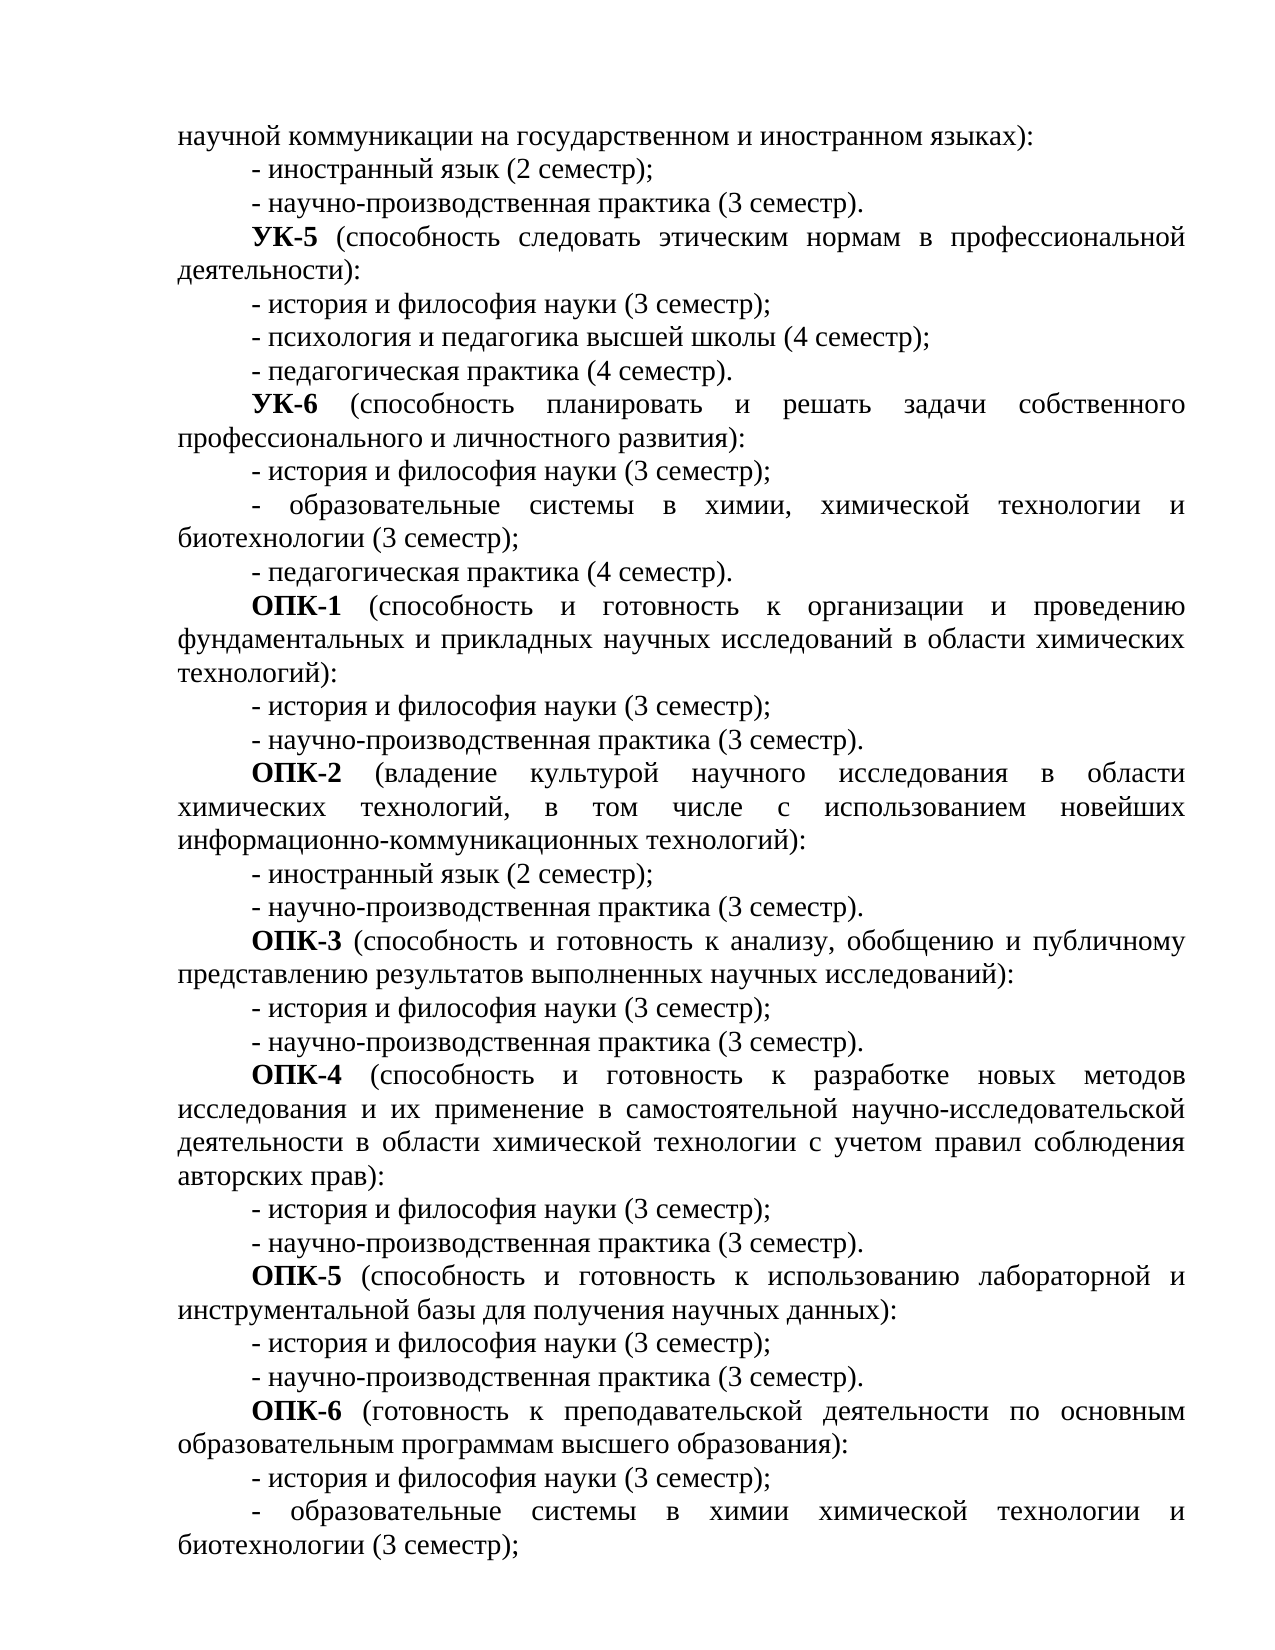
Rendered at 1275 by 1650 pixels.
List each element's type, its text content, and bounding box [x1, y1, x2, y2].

text - психология и педагогика высшей школы (4 семестр); [177, 319, 1186, 353]
text - иностранный язык (2 семестр); [177, 152, 1186, 185]
text - научно-производственная практика (3 семестр). [177, 1225, 1186, 1258]
text ОПК-4 (способность и готовность к разработке новых методов исследования и их применение в самостоятельной научно-исследовательской деятельности в области химической технологии с учетом правил соблюдения авторских прав): [177, 1057, 1186, 1191]
text - история и философия науки (3 семестр); [177, 1191, 1186, 1225]
text - история и философия науки (3 семестр); [177, 1326, 1186, 1359]
text - история и философия науки (3 семестр); [177, 453, 1186, 487]
text ОПК-1 (способность и готовность к организации и проведению фундаментальных и прикладных научных исследований в области химических технологий): [177, 588, 1186, 688]
text ОПК-6 (готовность к преподавательской деятельности по основным образовательным программам высшего образования): [177, 1393, 1186, 1460]
text - педагогическая практика (4 семестр). [177, 353, 1186, 386]
text - педагогическая практика (4 семестр). [177, 554, 1186, 588]
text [177, 118, 1186, 152]
text УК-5 (способность следовать этическим нормам в профессиональной деятельности): [177, 219, 1186, 286]
text - иностранный язык (2 семестр); [177, 856, 1186, 889]
text ОПК-3 (способность и готовность к анализу, обобщению и публичному представлению результатов выполненных научных исследований): [177, 923, 1186, 990]
text - научно-производственная практика (3 семестр). [177, 1024, 1186, 1057]
text - история и философия науки (3 семестр); [177, 990, 1186, 1024]
text - история и философия науки (3 семестр); [177, 1460, 1186, 1493]
text ОПК-2 (владение культурой научного исследования в области химических технологий, в том числе с использованием новейших информационно-коммуникационных технологий): [177, 755, 1186, 856]
text - образовательные системы в химии химической технологии и биотехнологии (3 семестр); [177, 1493, 1186, 1560]
text - история и философия науки (3 семестр); [177, 688, 1186, 722]
text - научно-производственная практика (3 семестр). [177, 722, 1186, 755]
text ОПК-5 (способность и готовность к использованию лабораторной и инструментальной базы для получения научных данных): [177, 1258, 1186, 1326]
text - история и философия науки (3 семестр); [177, 286, 1186, 319]
text УК-6 (способность планировать и решать задачи собственного профессионального и личностного развития): [177, 386, 1186, 453]
text - научно-производственная практика (3 семестр). [177, 889, 1186, 923]
text - научно-производственная практика (3 семестр). [177, 1359, 1186, 1393]
text - научно-производственная практика (3 семестр). [177, 185, 1186, 219]
text - образовательные системы в химии, химической технологии и биотехнологии (3 семестр); [177, 487, 1186, 554]
